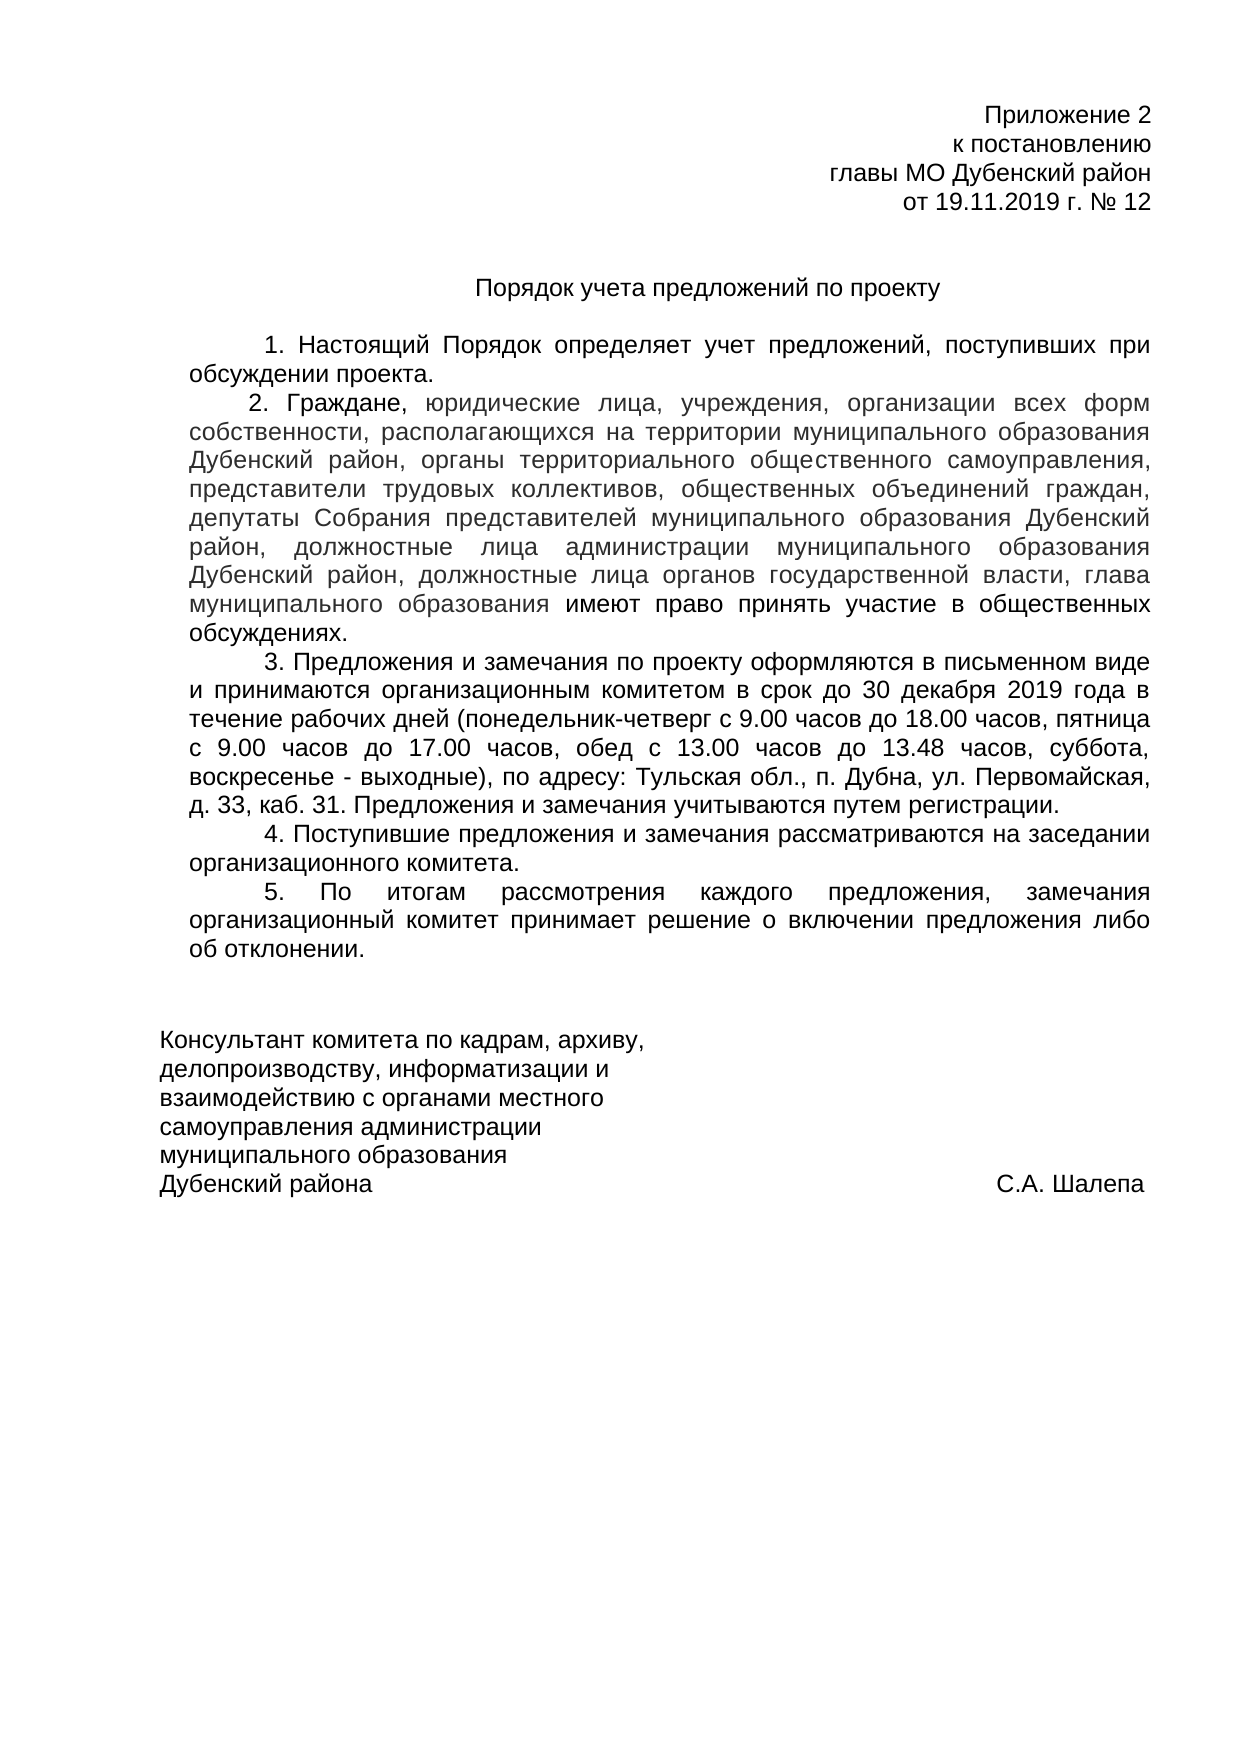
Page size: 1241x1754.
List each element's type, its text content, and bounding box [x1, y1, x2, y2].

text самоуправления администрации [159, 1112, 1152, 1140]
text к постановлению [189, 129, 1152, 158]
text муниципального образования [159, 1140, 1152, 1169]
text 5. По итогам рассмотрения каждого предложения, замечания организационный комитет принимает решение о включении предложения либо об отклонении. [189, 877, 1152, 963]
text Консультант комитета по кадрам, архиву, [159, 1025, 1152, 1054]
text 4. Поступившие предложения и замечания рассматриваются на заседании организационного комитета. [189, 819, 1152, 877]
text главы МО Дубенский район [189, 158, 1152, 187]
text Порядок учета предложений по проекту [189, 273, 1152, 302]
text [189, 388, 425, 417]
text взаимодействию с органами местного [159, 1083, 1152, 1112]
text Дубенский района С.А. Шалепа [159, 1169, 1152, 1198]
text 1. Настоящий Порядок определяет учет предложений, поступивших при обсуждении проекта. [189, 330, 1152, 388]
text 3. Предложения и замечания по проекту оформляются в письменном виде и принимаются организационным комитетом в срок до 30 декабря 2019 года в течение рабочих дней (понедельник-четверг с 9.00 часов до 18.00 часов, пятница с 9.00 часов до 17.00 часов, обед с 13.00 часов до 13.48 часов, суббота, воскресенье - выходные), по адресу: Тульская обл., п. Дубна, ул. Первомайская, д. 33, каб. 31. Предложения и замечания учитываются путем регистрации. [189, 647, 1152, 819]
text от 19.11.2019 г. № 12 [189, 187, 1152, 215]
text делопроизводству, информатизации и [159, 1054, 1152, 1083]
text Приложение 2 [189, 100, 1152, 129]
text 2. Граждане, юридические лица, учреждения, организации всех форм собственности, располагающихся на территории муниципального образования Дубенский район, органы территориального общественного самоуправления, представители трудовых коллективов, общественных объединений граждан, депутаты Собрания представителей муниципального образования Дубенский район, должностные лица администрации муниципального образования Дубенский район, должностные лица органов государственной власти, глава муниципального образования имеют право принять участие в общественных обсуждениях. [189, 589, 1152, 647]
